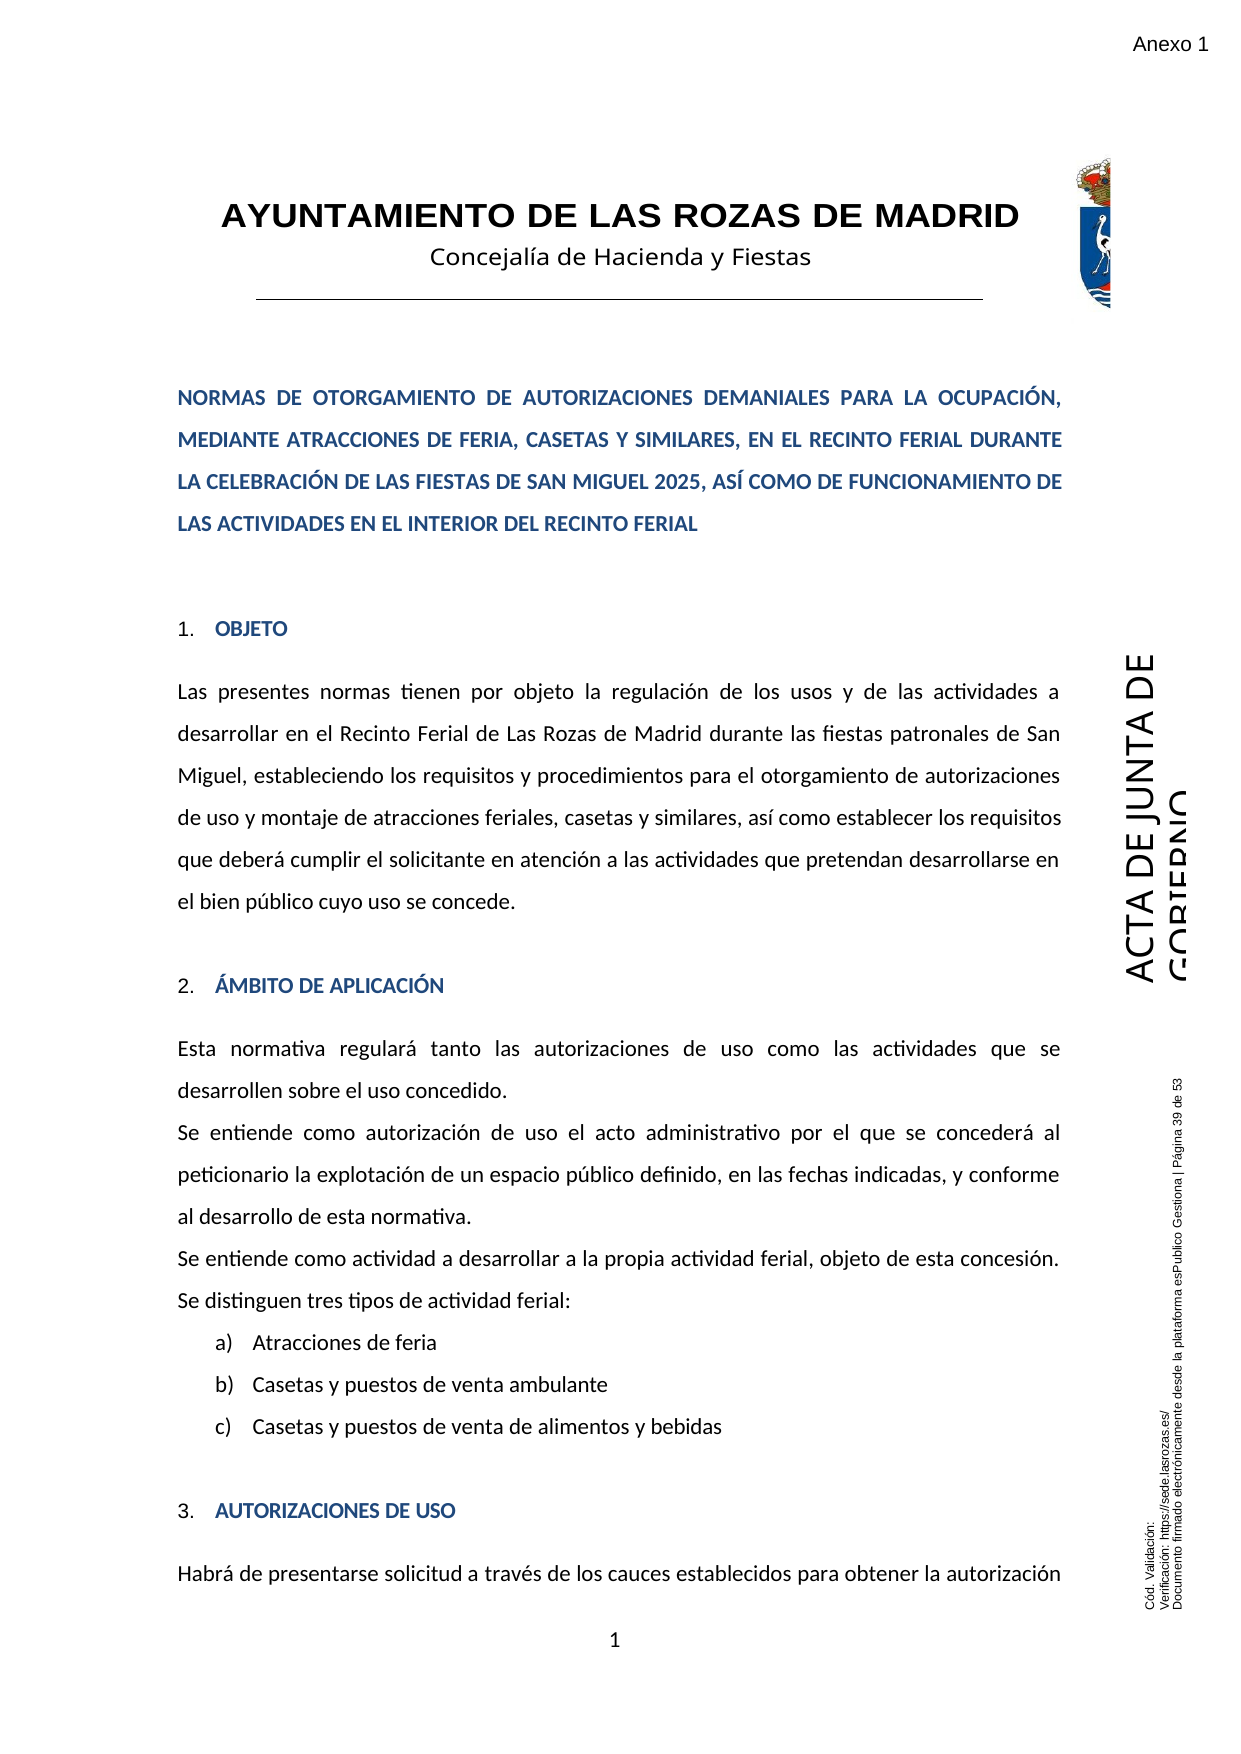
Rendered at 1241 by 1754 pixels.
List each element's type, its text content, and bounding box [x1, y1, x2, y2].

text Concejalía de Hacienda y Fiestas [133, 241, 1071, 272]
picture [1071, 147, 1110, 324]
text AYUNTAMIENTO DE LAS ROZAS DE MADRID [133, 196, 1071, 235]
subtitle NORMAS DE OTORGAMIENTO DE AUTORIZACIONES DEMANIALES PARA LA OCUPACIÓN, MEDIANTE ATRACCIONES DE FERIA, CASETAS Y SIMILARES, EN EL RECINTO FERIAL DURANTE LA CELEBRACIÓN DE LAS FIESTAS DE SAN MIGUEL 2025, ASÍ COMO DE FUNCIONAMIENTO DE LAS ACTIVIDADES EN EL INTERIOR DEL RECINTO FERIAL [177, 383, 1062, 537]
text Esta normativa regulará tanto las autorizaciones de uso como las actividades que se desarrollen sobre el uso concedido. [177, 1034, 1062, 1104]
subtitle AUTORIZACIONES DE USO [177, 1496, 1093, 1524]
subtitle ÁMBITO DE APLICACIÓN [177, 971, 1093, 999]
list Casetas y puestos de venta ambulante [215, 1370, 1107, 1398]
text Se entiende como autorización de uso el acto administrativo por el que se concederá al peticionario la explotación de un espacio público definido, en las fechas indicadas, y conforme al desarrollo de esta normativa. [177, 1118, 1062, 1230]
list Casetas y puestos de venta de alimentos y bebidas [215, 1412, 1107, 1440]
text Las presentes normas tienen por objeto la regulación de los usos y de las actividades a desarrollar en el Recinto Ferial de Las Rozas de Madrid durante las fiestas patronales de San Miguel, estableciendo los requisitos y procedimientos para el otorgamiento de autorizaciones de uso y montaje de atracciones feriales, casetas y similares, así como establecer los requisitos que deberá cumplir el solicitante en atención a las actividades que pretendan desarrollarse en el bien público cuyo uso se concede. [177, 677, 1062, 915]
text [177, 1559, 1061, 1587]
list OBJETO [177, 614, 1107, 642]
text Se entiende como actividad a desarrollar a la propia actividad ferial, objeto de esta concesión. Se distinguen tres tipos de actividad ferial: [177, 1244, 1061, 1314]
list Atracciones de feria [215, 1328, 1107, 1356]
